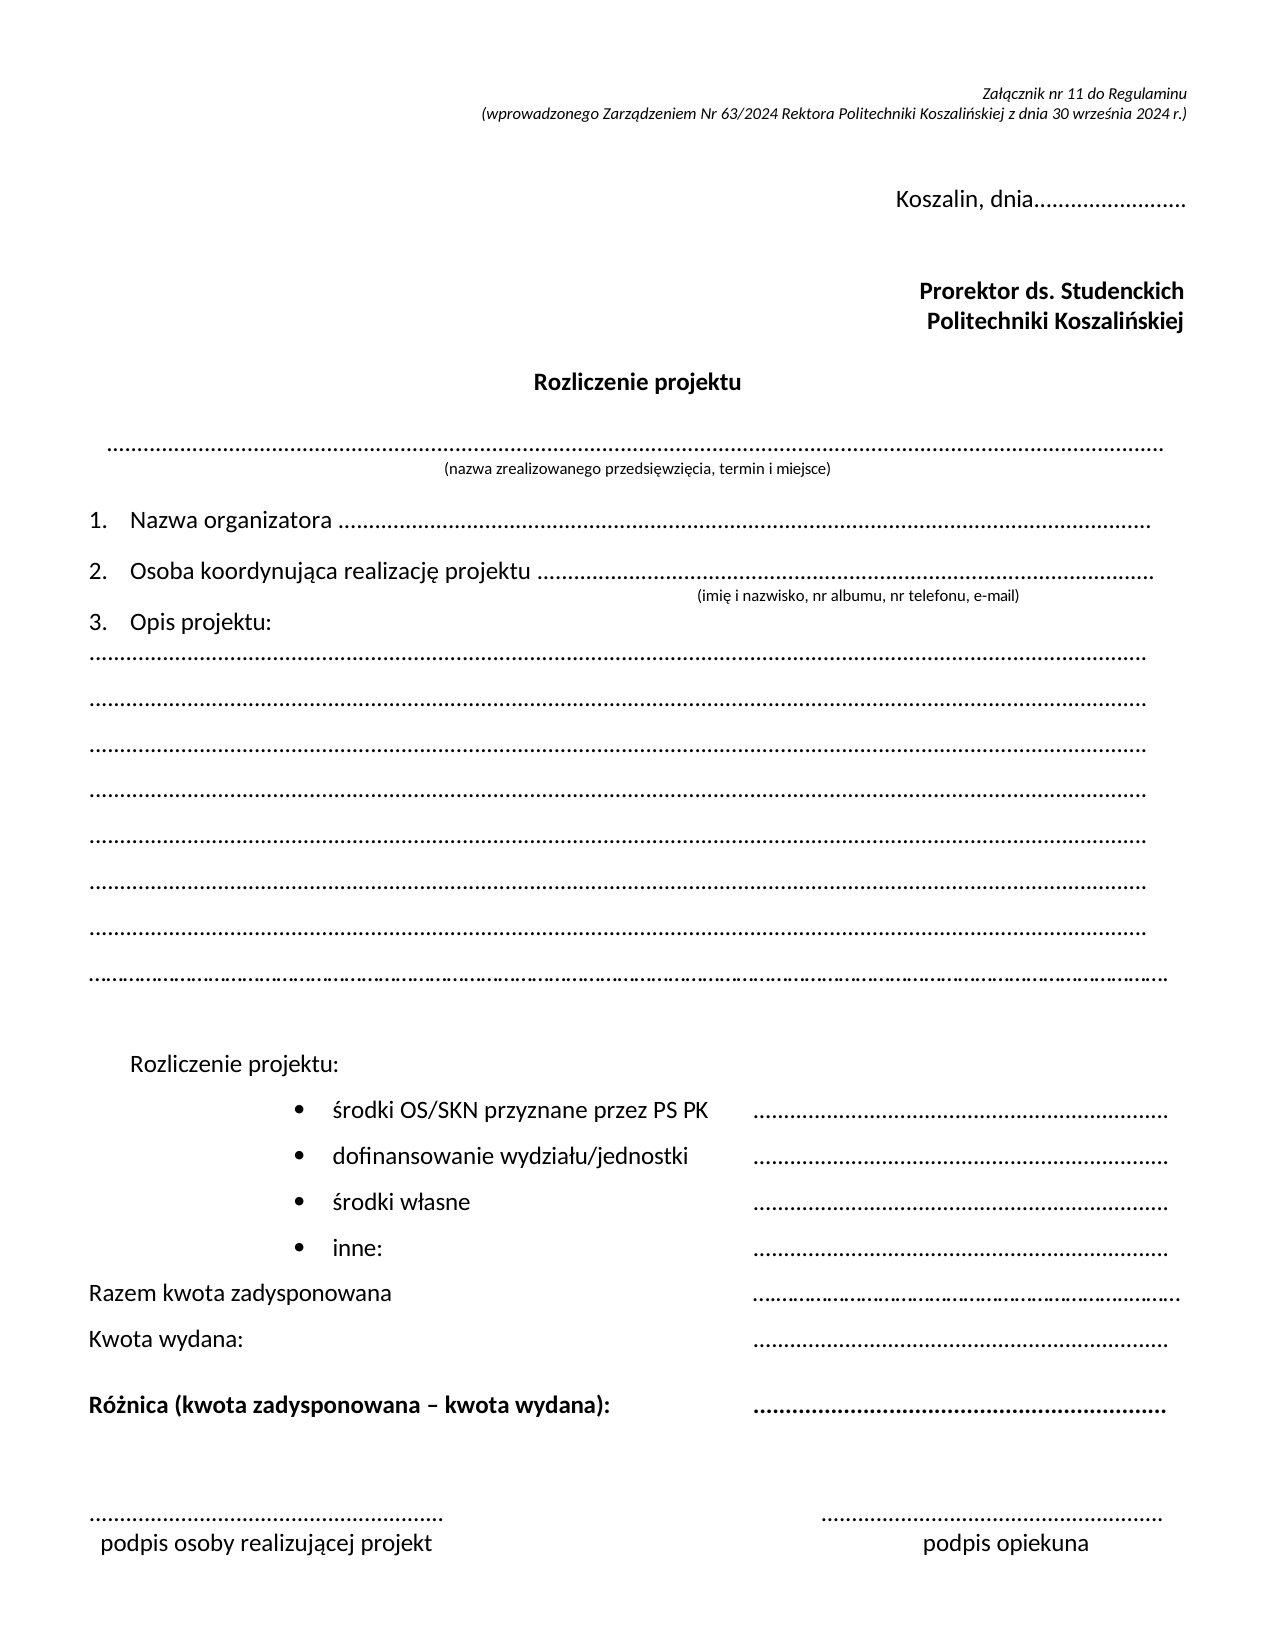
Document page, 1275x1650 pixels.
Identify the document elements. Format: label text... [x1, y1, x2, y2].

text ............................................................................................................................................................................. [89, 911, 1200, 941]
list środki własne .................................................................... [295, 1186, 1200, 1216]
list inne: .................................................................... [295, 1232, 1200, 1262]
text ............................................................................................................................................................................. [89, 682, 1200, 713]
text podpis osoby realizującej projekt podpis opiekuna [100, 1527, 1200, 1558]
text Rozliczenie projektu: [130, 1048, 1200, 1079]
text ............................................................................................................................................................................. [89, 636, 1200, 667]
text Prorektor ds. Studenckich [919, 275, 1200, 306]
text Koszalin, dnia......................... [75, 183, 1186, 214]
text Razem kwota zadysponowana ….……………………………………………………..……… [89, 1277, 1200, 1308]
list dofinansowanie wydziału/jednostki .................................................................... [295, 1140, 1200, 1171]
text ............................................................................................................................................................................. [89, 865, 1200, 896]
text (imię i nazwisko, nr albumu, nr telefonu, e-mail) [697, 585, 1200, 606]
list Nazwa organizatora ..................................................................................................................................... [89, 504, 1200, 534]
text .......................................................... ........................................................ [89, 1497, 1200, 1527]
text ………………………………………………………………………………………………………………………………………………………………………. [89, 957, 1200, 987]
text ............................................................................................................................................................................. [75, 427, 1194, 458]
text Różnica (kwota zadysponowana – kwota wydana): ................................................................ [89, 1390, 1200, 1420]
text Kwota wydana: .................................................................... [89, 1323, 1200, 1353]
list Opis projektu: [89, 606, 1200, 636]
list Osoba koordynująca realizację projektu ..................................................................................................... [89, 555, 1200, 585]
text (nazwa zrealizowanego przedsięwzięcia, termin i miejsce) [80, 458, 1195, 478]
text Rozliczenie projektu [81, 366, 1195, 397]
text Politechniki Koszalińskiej [927, 306, 1200, 336]
text ............................................................................................................................................................................. [89, 819, 1200, 850]
text ............................................................................................................................................................................. [89, 728, 1200, 758]
list środki OS/SKN przyznane przez PS PK .................................................................... [295, 1094, 1200, 1124]
text ............................................................................................................................................................................. [89, 774, 1200, 804]
